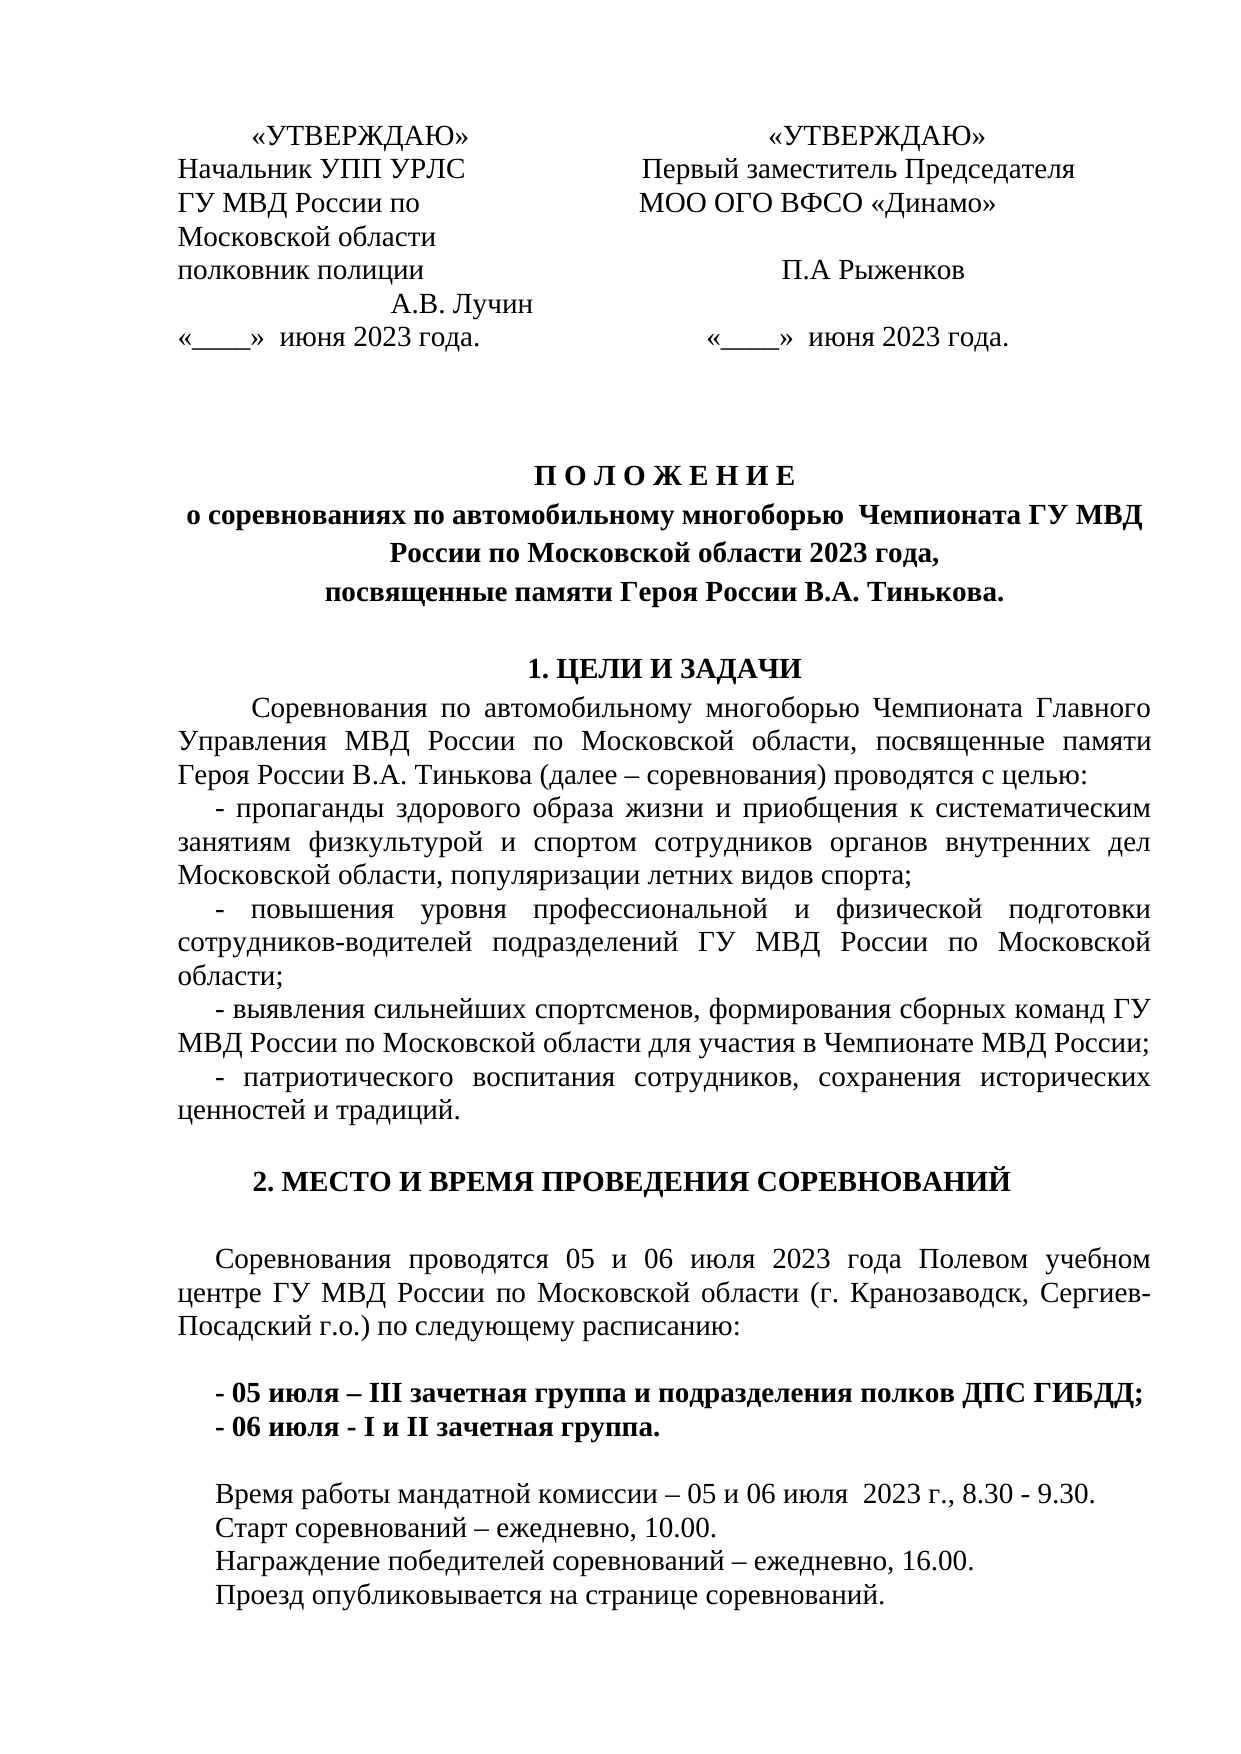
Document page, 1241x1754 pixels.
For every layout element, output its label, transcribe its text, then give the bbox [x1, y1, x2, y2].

text - выявления сильнейших спортсменов, формирования сборных команд ГУ МВД России по Московской области для участия в Чемпионате МВД России; [177, 992, 1152, 1059]
list 2. МЕСТО И ВРЕМЯ ПРОВЕДЕНИЯ СОРЕВНОВАНИЙ [252, 1164, 1152, 1198]
text Награждение победителей соревнований – ежедневно, 16.00. [215, 1543, 1152, 1577]
text ГУ МВД России по МОО ОГО ВФСО «Динамо» [177, 185, 1152, 219]
text Начальник УПП УРЛС Первый заместитель Председателя [177, 152, 1152, 185]
text Московской области [177, 219, 1152, 252]
text - пропаганды здорового образа жизни и приобщения к систематическим занятиям физкультурой и спортом сотрудников органов внутренних дел Московской области, популяризации летних видов спорта; [177, 790, 1152, 891]
text посвященные памяти Героя России В.А. Тинькова. [177, 574, 1152, 608]
text полковник полиции П.А Рыженков А.В. Лучин [177, 252, 1152, 319]
text - повышения уровня профессиональной и физической подготовки сотрудников-водителей подразделений ГУ МВД России по Московской области; [177, 891, 1152, 992]
text Старт соревнований – ежедневно, 10.00. [215, 1510, 1152, 1543]
text о соревнованиях по автомобильному многоборью Чемпионата ГУ МВД России по Московской области 2023 года, [177, 497, 1152, 569]
text Время работы мандатной комиссии – 05 и 06 июля 2023 г., 8.30 - 9.30. [177, 1476, 1152, 1510]
text П О Л О Ж Е Н И Е [177, 458, 1152, 492]
text Проезд опубликовывается на странице соревнований. [215, 1577, 1152, 1610]
text - патриотического воспитания сотрудников, сохранения исторических ценностей и традиций. [177, 1059, 1152, 1126]
text 1. ЦЕЛИ И ЗАДАЧИ [177, 651, 1152, 685]
text «УТВЕРЖДАЮ» «УТВЕРЖДАЮ» [177, 118, 1152, 152]
text - 05 июля – III зачетная группа и подразделения полков ДПС ГИБДД; [177, 1376, 1152, 1409]
text Соревнования проводятся 05 и 06 июля 2023 года Полевом учебном центре ГУ МВД России по Московской области (г. Кранозаводск, Сергиев-Посадский г.о.) по следующему расписанию: [177, 1241, 1152, 1342]
text Соревнования по автомобильному многоборью Чемпионата Главного Управления МВД России по Московской области, посвященные памяти Героя России В.А. Тинькова (далее – соревнования) проводятся с целью: [177, 690, 1152, 790]
text - 06 июля - I и II зачетная группа. [177, 1409, 1152, 1443]
text «____» июня 2023 года. «____» июня 2023 года. [177, 319, 1152, 353]
